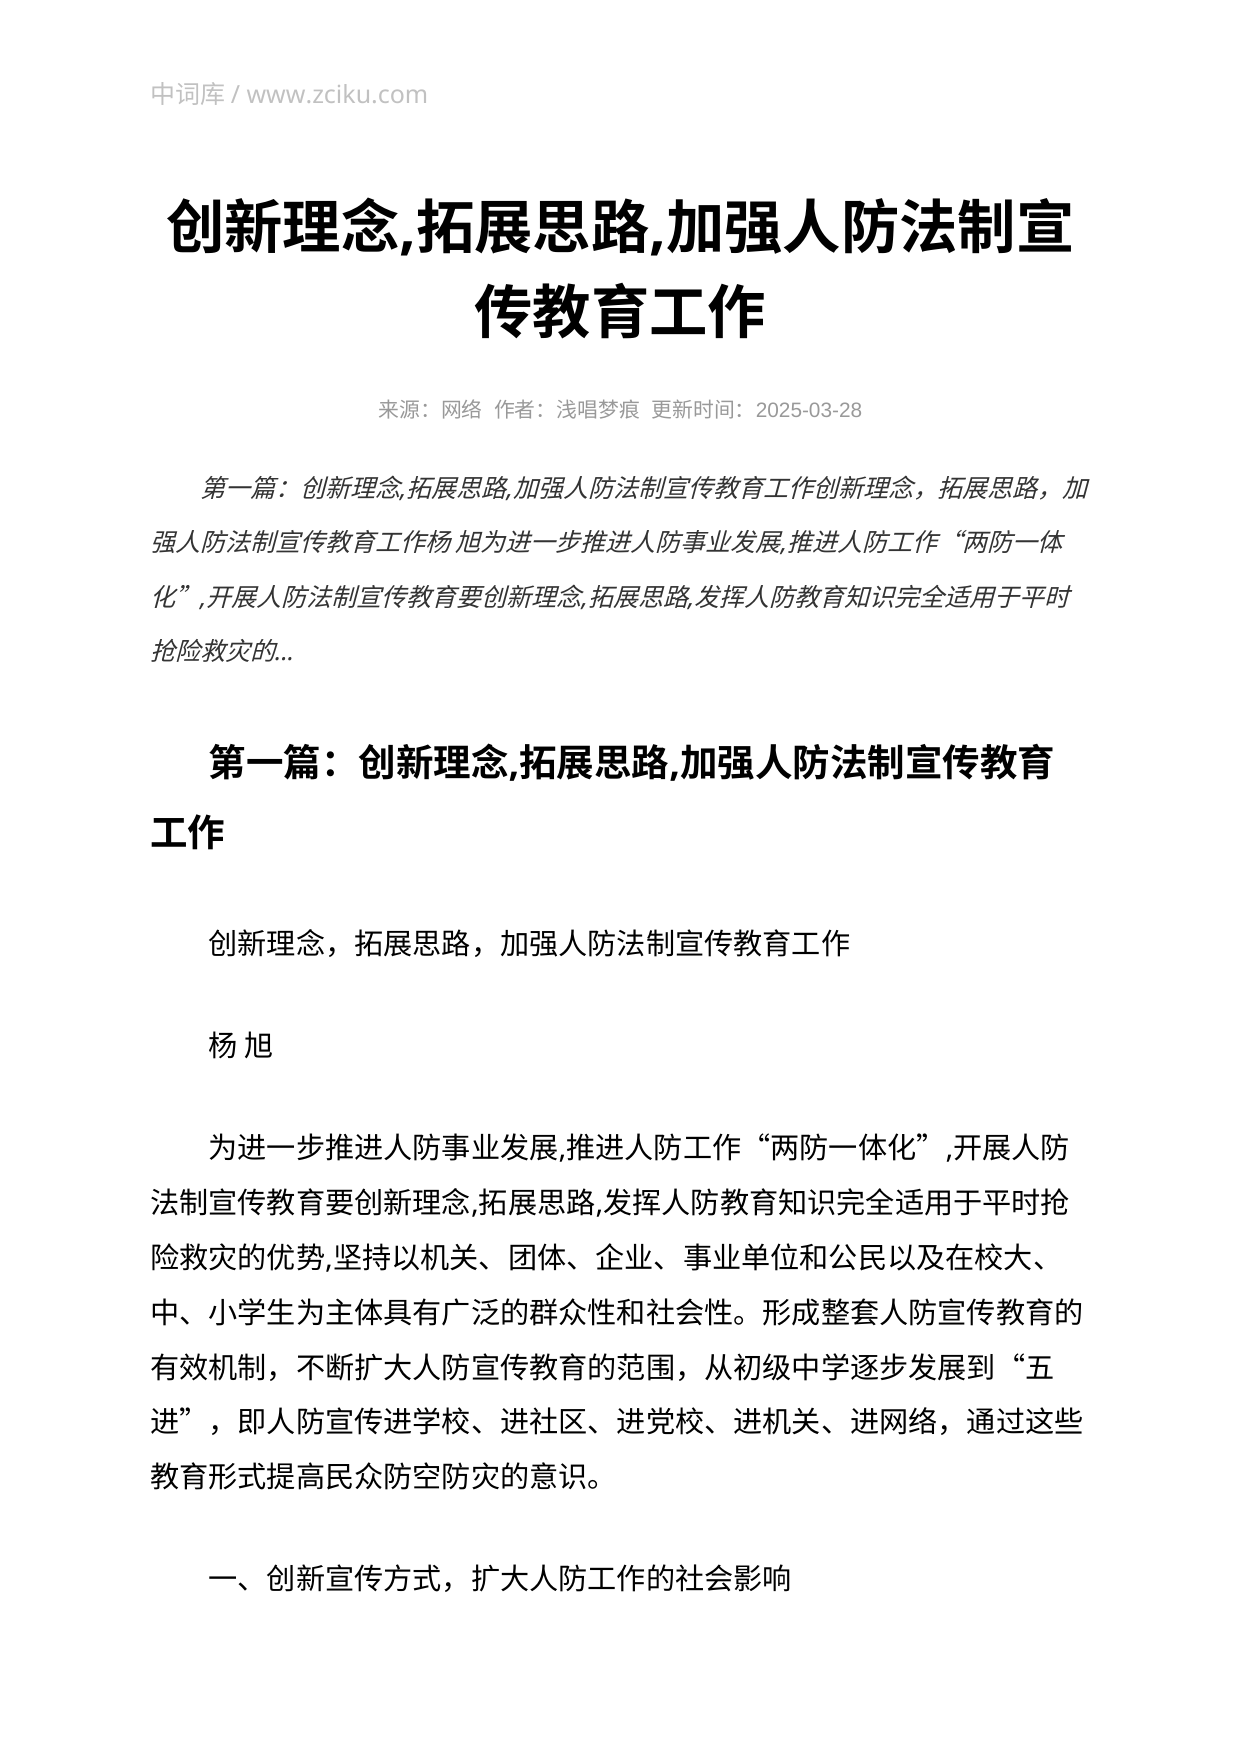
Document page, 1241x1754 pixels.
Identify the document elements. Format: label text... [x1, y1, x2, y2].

text 一、创新宣传方式，扩大人防工作的社会影响 [150, 1556, 1090, 1598]
text 杨 旭 [150, 1022, 1090, 1065]
text 第一篇：创新理念,拓展思路,加强人防法制宣传教育工作 [150, 733, 1090, 858]
text 创新理念，拓展思路，加强人防法制宣传教育工作 [150, 921, 1090, 963]
text 来源：网络 作者：浅唱梦痕 更新时间：2025-03-28 [150, 397, 1090, 421]
subtitle 创新理念,拓展思路,加强人防法制宣传教育工作 [150, 181, 1090, 351]
text 第一篇：创新理念,拓展思路,加强人防法制宣传教育工作创新理念，拓展思路，加强人防法制宣传教育工作杨 旭为进一步推进人防事业发展,推进人防工作“两防一体化”,开展人防法制宣传教育要创新理念,拓展思路,发挥人防教育知识完全适用于平时抢险救灾的... [150, 468, 1090, 668]
text 为进一步推进人防事业发展,推进人防工作“两防一体化”,开展人防法制宣传教育要创新理念,拓展思路,发挥人防教育知识完全适用于平时抢险救灾的优势,坚持以机关、团体、企业、事业单位和公民以及在校大、中、小学生为主体具有广泛的群众性和社会性。形成整套人防宣传教育的有效机制，不断扩大人防宣传教育的范围，从初级中学逐步发展到“五进”，即人防宣传进学校、进社区、进党校、进机关、进网络，通过这些教育形式提高民众防空防灾的意识。 [150, 1124, 1090, 1496]
